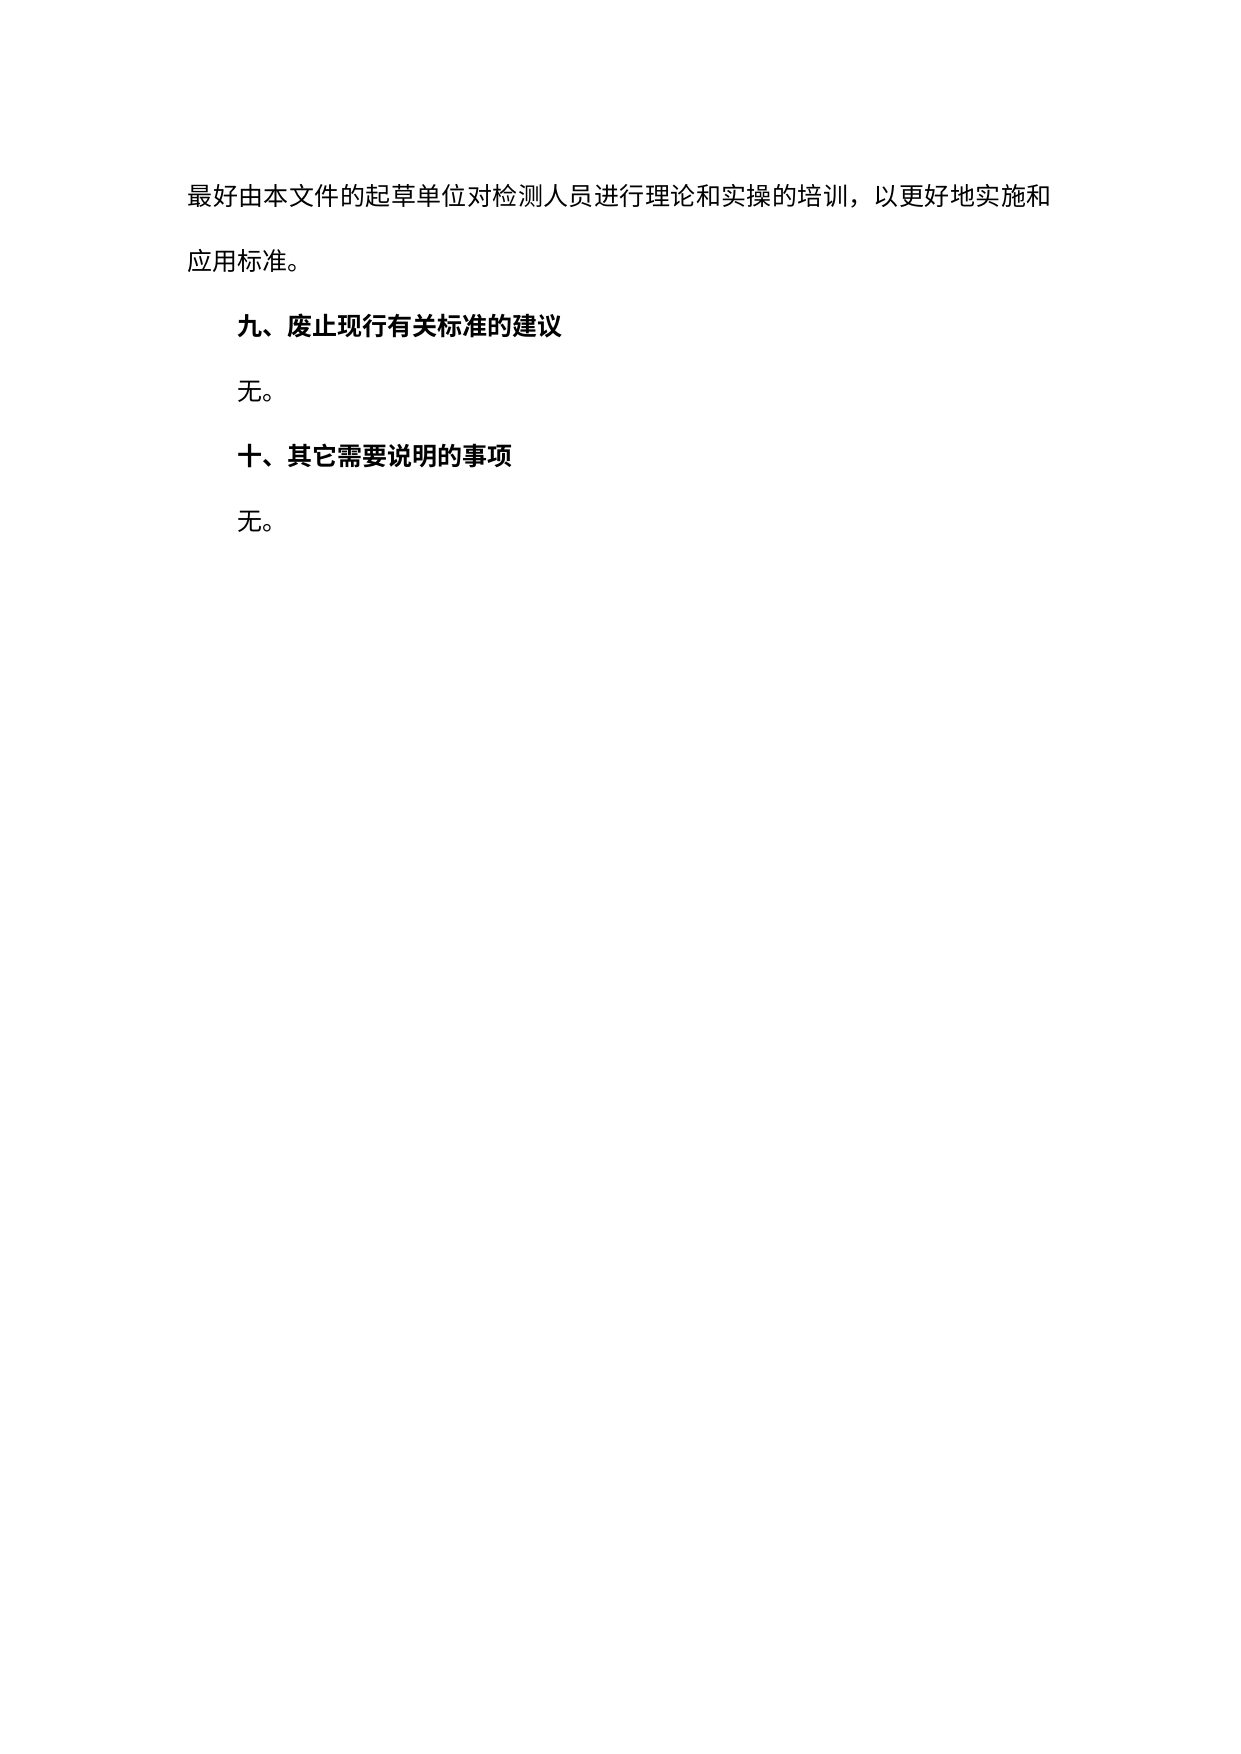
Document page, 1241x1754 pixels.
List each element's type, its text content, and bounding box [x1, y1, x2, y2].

text 十、其它需要说明的事项 [187, 422, 1053, 487]
text 无。 [187, 487, 1053, 552]
text 无。 [187, 357, 1053, 422]
text 九、废止现行有关标准的建议 [187, 292, 1053, 357]
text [187, 162, 1053, 292]
